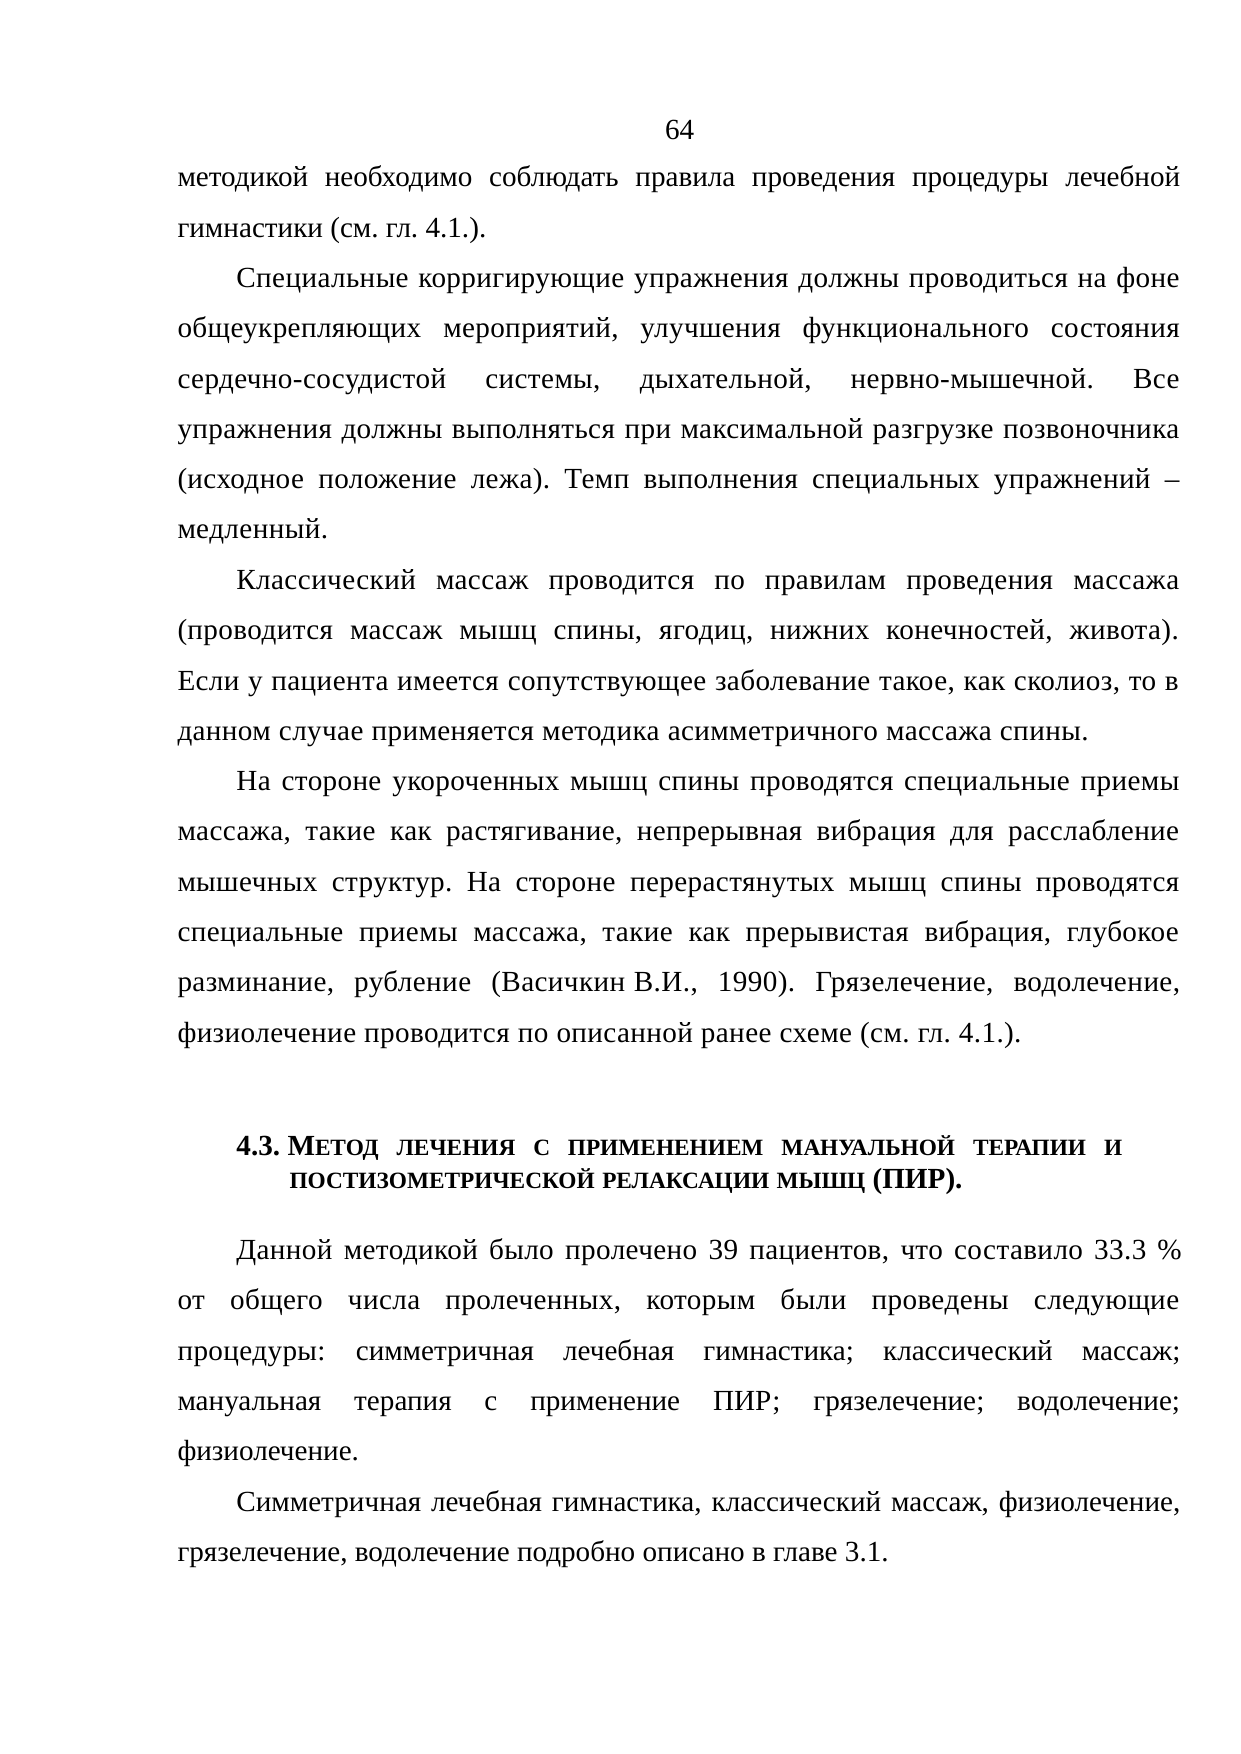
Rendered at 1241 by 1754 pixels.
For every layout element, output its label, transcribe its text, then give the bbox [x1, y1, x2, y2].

text Симметричная лечебная гимнастика, классический массаж, физиолечение, грязелечение, водолечение подробно описано в главе 3.1. [177, 1484, 1181, 1568]
text 4.3. Метод лечения с применением мануальной терапии и постизометрической релаксации мышц (ПИР). [236, 1128, 1122, 1195]
text Классический массаж проводится по правилам проведения массажа (проводится массаж мышц спины, ягодиц, нижних конечностей, живота). Если у пациента имеется сопутствующее заболевание такое, как сколиоз, то в данном случае применяется методика асимметричного массажа спины. [177, 562, 1181, 746]
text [177, 159, 1181, 243]
text Специальные корригирующие упражнения должны проводиться на фоне общеукрепляющих мероприятий, улучшения функционального состояния сердечно-сосудистой системы, дыхательной, нервно-мышечной. Все упражнения должны выполняться при максимальной разгрузке позвоночника (исходное положение лежа). Темп выполнения специальных упражнений – медленный. [177, 260, 1181, 545]
text На стороне укороченных мышц спины проводятся специальные приемы массажа, такие как растягивание, непрерывная вибрация для расслабление мышечных структур. На стороне перерастянутых мышц спины проводятся специальные приемы массажа, такие как прерывистая вибрация, глубокое разминание, рубление (Васичкин В.И., 1990). Грязелечение, водолечение, физиолечение проводится по описанной ранее схеме (см. гл. 4.1.). [177, 763, 1181, 1048]
text Данной методикой было пролечено 39 пациентов, что составило 33.3 % от общего числа пролеченных, которым были проведены следующие процедуры: симметричная лечебная гимнастика; классический массаж; мануальная терапия с применение ПИР; грязелечение; водолечение; физиолечение. [177, 1232, 1181, 1467]
